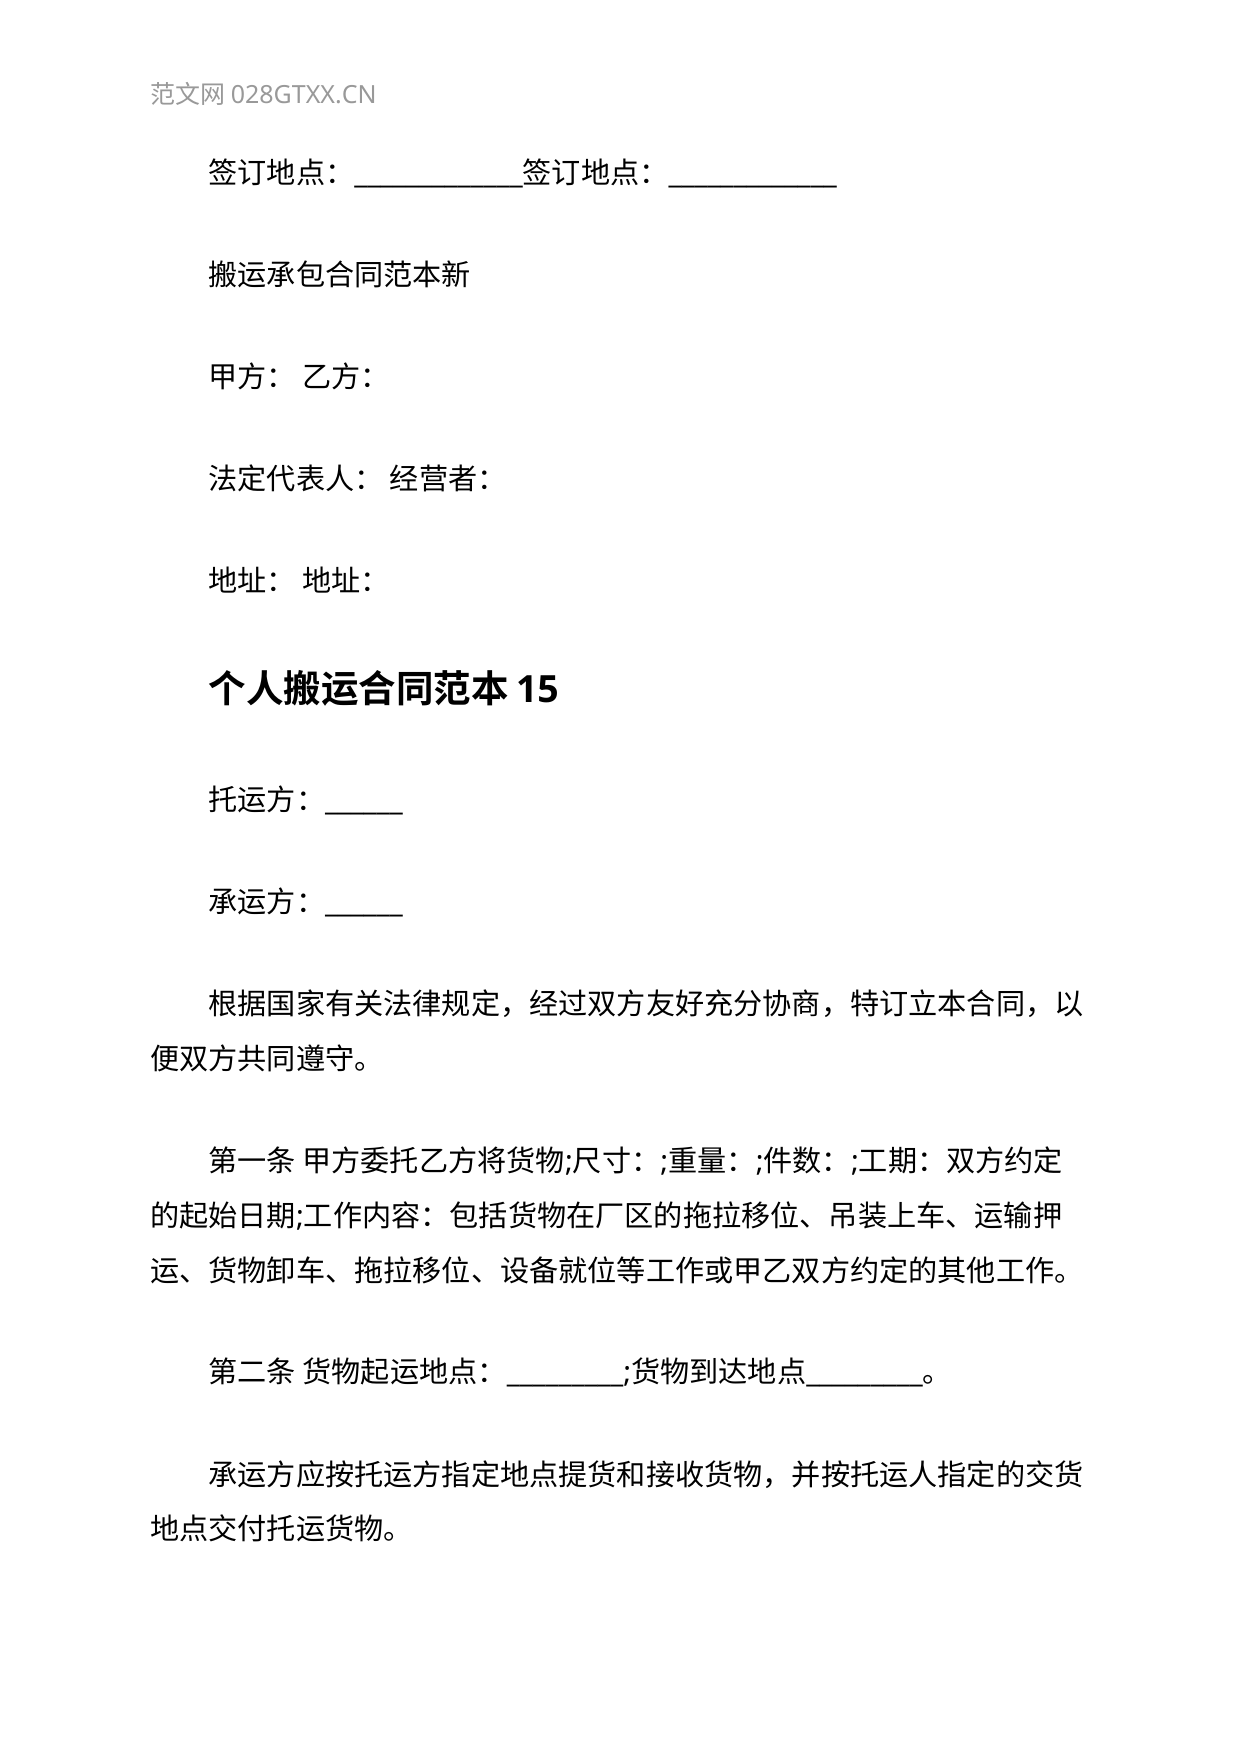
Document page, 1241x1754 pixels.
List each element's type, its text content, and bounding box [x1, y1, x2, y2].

text 签订地点：_____________签订地点：_____________ [150, 150, 1090, 192]
text 根据国家有关法律规定，经过双方友好充分协商，特订立本合同，以便双方共同遵守。 [150, 981, 1090, 1078]
text 承运方：______ [150, 879, 1090, 921]
text 法定代表人： 经营者： [150, 456, 1090, 498]
text 第二条 货物起运地点：_________;货物到达地点_________。 [150, 1349, 1090, 1391]
text 托运方：______ [150, 777, 1090, 819]
text 搬运承包合同范本新 [150, 252, 1090, 294]
text 个人搬运合同范本15 [150, 659, 1090, 713]
text 第一条 甲方委托乙方将货物;尺寸：;重量：;件数：;工期：双方约定的起始日期;工作内容：包括货物在厂区的拖拉移位、吊装上车、运输押运、货物卸车、拖拉移位、设备就位等工作或甲乙双方约定的其他工作。 [150, 1137, 1090, 1289]
text 承运方应按托运方指定地点提货和接收货物，并按托运人指定的交货地点交付托运货物。 [150, 1451, 1090, 1548]
text 地址： 地址： [150, 557, 1090, 599]
text 甲方： 乙方： [150, 354, 1090, 396]
